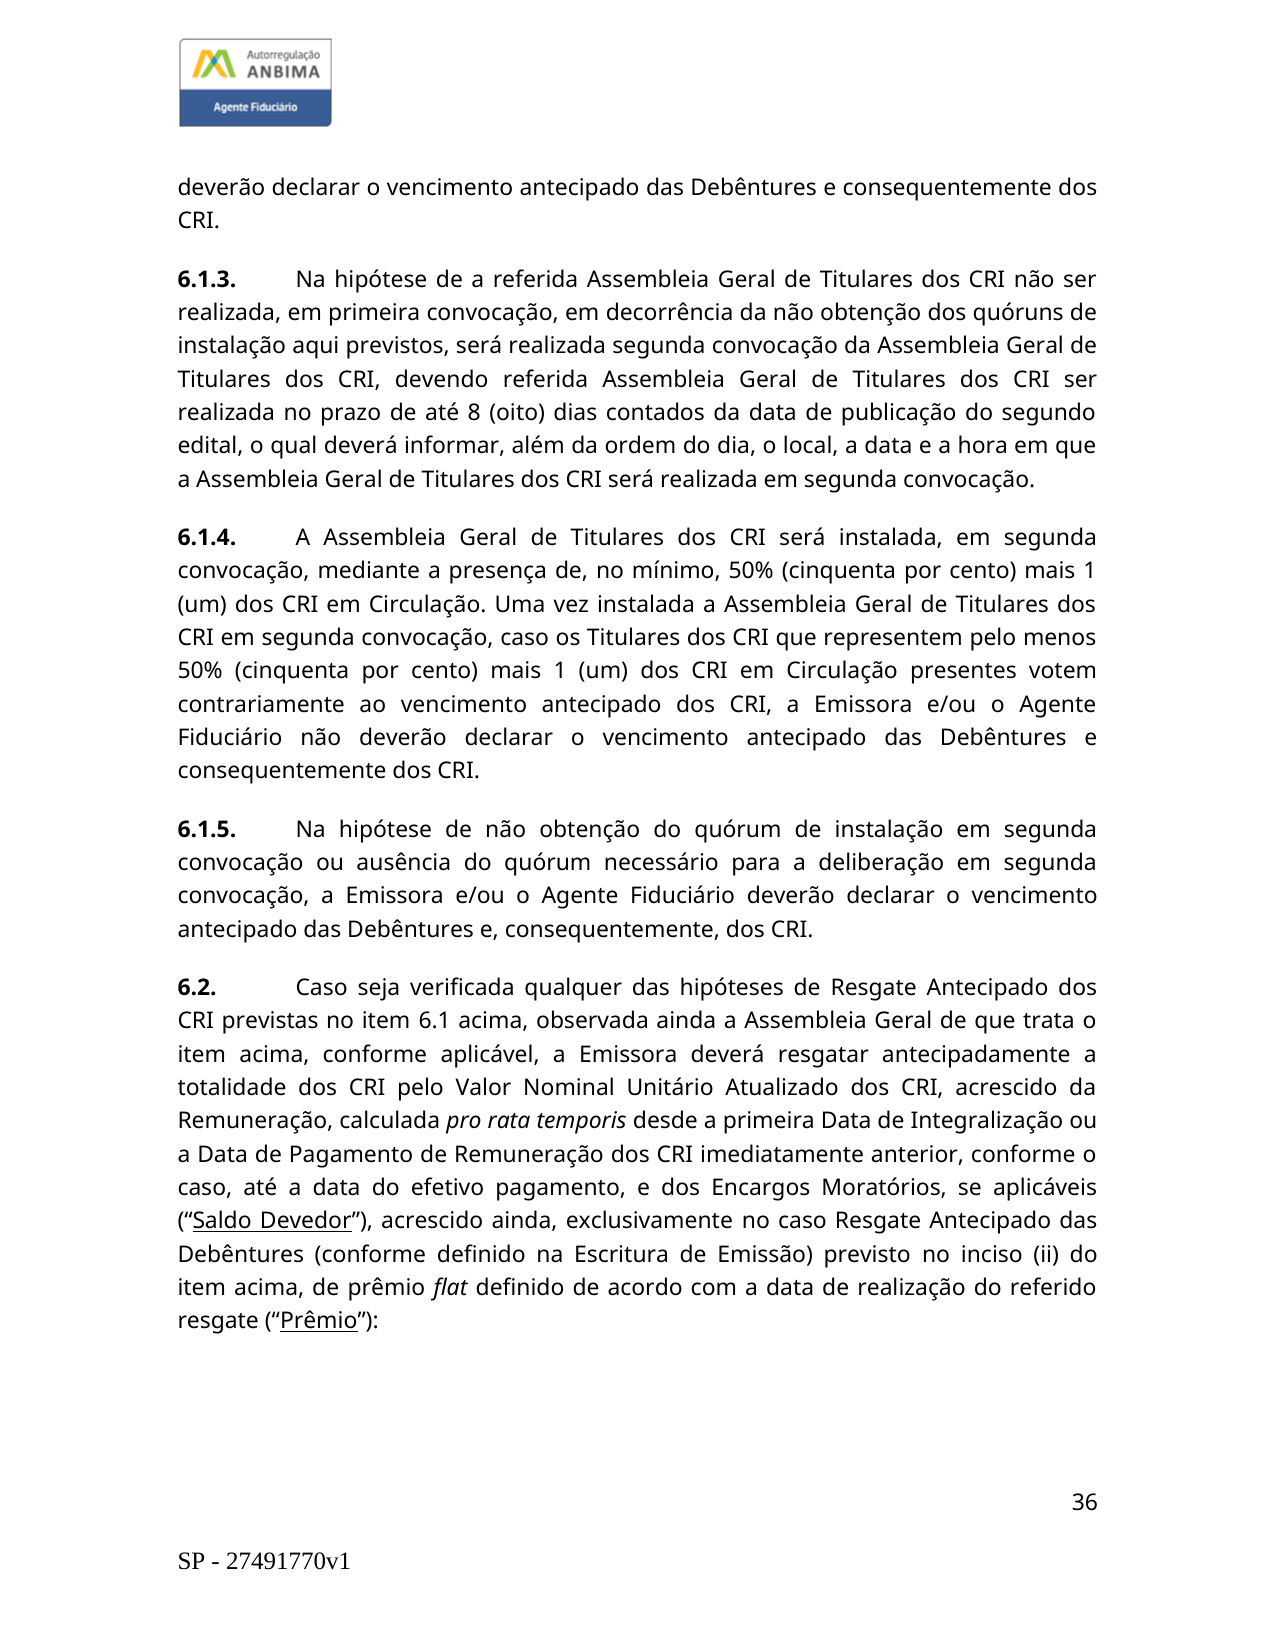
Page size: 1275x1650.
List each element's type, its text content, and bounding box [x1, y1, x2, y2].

list Na hipótese de a referida Assembleia Geral de Titulares dos CRI não ser realizada, em primeira convocação, em decorrência da não obtenção dos quóruns de instalação aqui previstos, será realizada segunda convocação da Assembleia Geral de Titulares dos CRI, devendo referida Assembleia Geral de Titulares dos CRI ser realizada no prazo de até 8 (oito) dias contados da data de publicação do segundo edital, o qual deverá informar, além da ordem do dia, o local, a data e a hora em que a Assembleia Geral de Titulares dos CRI será realizada em segunda convocação. [177, 260, 1098, 494]
list Caso seja verificada qualquer das hipóteses de Resgate Antecipado dos CRI previstas no item 6.1 acima, observada ainda a Assembleia Geral de que trata o item 6.1.2 acima, conforme aplicável, a Emissora deverá resgatar antecipadamente a totalidade dos CRI pelo Valor Nominal Unitário Atualizado dos CRI, acrescido da Remuneração, calculada pro rata temporis desde a primeira Data de Integralização ou a Data de Pagamento de Remuneração dos CRI imediatamente anterior, conforme o caso, até a data do efetivo pagamento, e dos Encargos Moratórios, se aplicáveis (“Saldo Devedor”), acrescido ainda, exclusivamente no caso Resgate Antecipado das Debêntures (conforme definido na Escritura de Emissão) previsto no inciso (ii) do item 6.1 acima, de prêmio flat definido de acordo com a data de realização do referido resgate (“Prêmio”): [177, 969, 1098, 1335]
picture [177, 37, 335, 130]
list A Assembleia Geral de Titulares dos CRI será instalada, em segunda convocação, mediante a presença de, no mínimo, 50% (cinquenta por cento) mais 1 (um) dos CRI em Circulação. Uma vez instalada a Assembleia Geral de Titulares dos CRI em segunda convocação, caso os Titulares dos CRI que representem pelo menos 50% (cinquenta por cento) mais 1 (um) dos CRI em Circulação presentes votem contrariamente ao vencimento antecipado dos CRI, a Emissora e/ou o Agente Fiduciário não deverão declarar o vencimento antecipado das Debêntures e consequentemente dos CRI. [177, 519, 1098, 785]
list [177, 169, 1098, 235]
list Na hipótese de não obtenção do quórum de instalação em segunda convocação ou ausência do quórum necessário para a deliberação em segunda convocação, a Emissora e/ou o Agente Fiduciário deverão declarar o vencimento antecipado das Debêntures e, consequentemente, dos CRI. [177, 810, 1098, 944]
